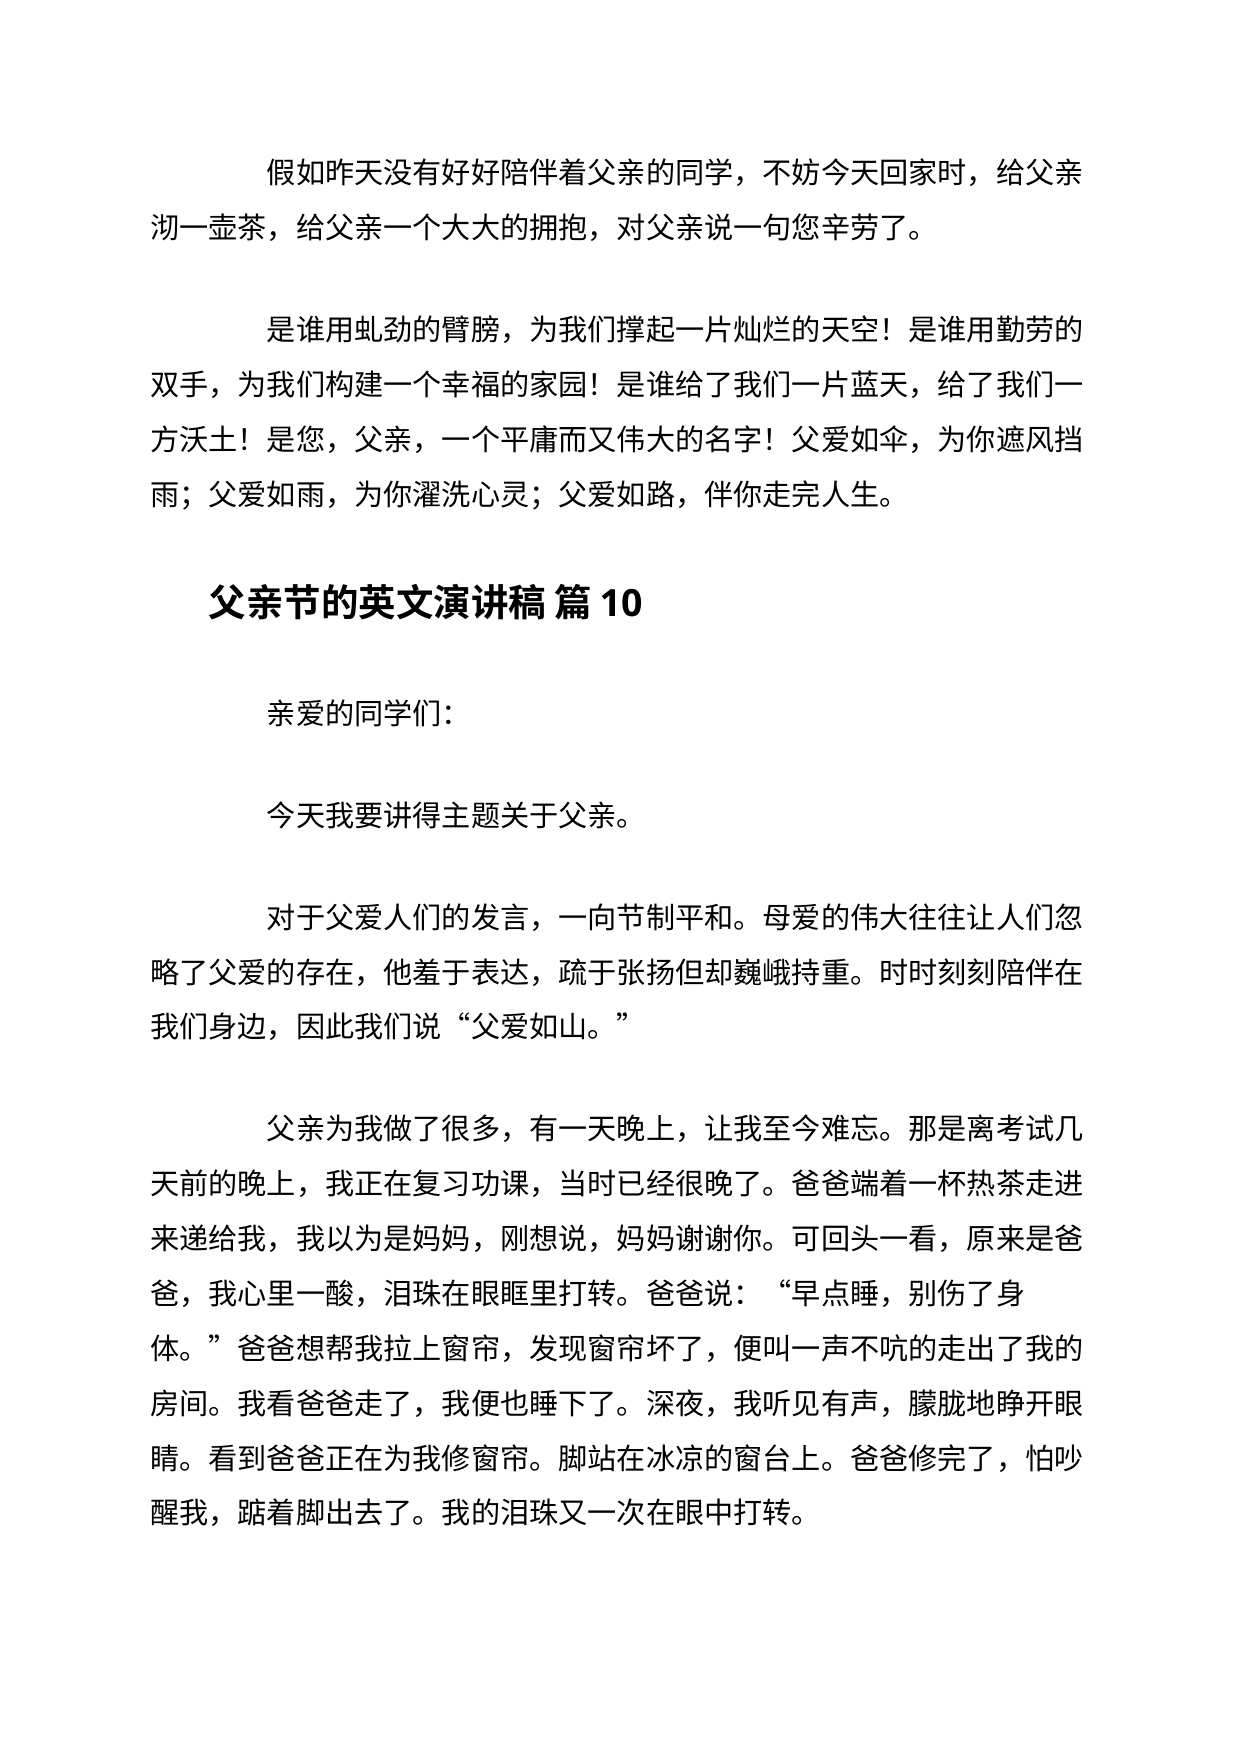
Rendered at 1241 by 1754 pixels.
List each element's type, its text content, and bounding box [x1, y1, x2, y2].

text 今天我要讲得主题关于父亲。 [150, 792, 1090, 835]
text 对于父爱人们的发言，一向节制平和。母爱的伟大往往让人们忽略了父爱的存在，他羞于表达，疏于张扬但却巍峨持重。时时刻刻陪伴在我们身边，因此我们说“父爱如山。” [150, 894, 1090, 1046]
text 是谁用虬劲的臂膀，为我们撑起一片灿烂的天空！是谁用勤劳的双手，为我们构建一个幸福的家园！是谁给了我们一片蓝天，给了我们一方沃土！是您，父亲，一个平庸而又伟大的名字！父爱如伞，为你遮风挡雨；父爱如雨，为你濯洗心灵；父爱如路，伴你走完人生。 [150, 307, 1090, 514]
text 假如昨天没有好好陪伴着父亲的同学，不妨今天回家时，给父亲沏一壶茶，给父亲一个大大的拥抱，对父亲说一句您辛劳了。 [150, 150, 1090, 247]
text 父亲为我做了很多，有一天晚上，让我至今难忘。那是离考试几天前的晚上，我正在复习功课，当时已经很晚了。爸爸端着一杯热茶走进来递给我，我以为是妈妈，刚想说，妈妈谢谢你。可回头一看，原来是爸爸，我心里一酸，泪珠在眼眶里打转。爸爸说：“早点睡，别伤了身体。”爸爸想帮我拉上窗帘，发现窗帘坏了，便叫一声不吭的走出了我的房间。我看爸爸走了，我便也睡下了。深夜，我听见有声，朦胧地睁开眼睛。看到爸爸正在为我修窗帘。脚站在冰凉的窗台上。爸爸修完了，怕吵醒我，踮着脚出去了。我的泪珠又一次在眼中打转。 [150, 1106, 1090, 1532]
text 父亲节的英文演讲稿 篇10 [150, 573, 1090, 628]
text 亲爱的同学们： [150, 691, 1090, 733]
